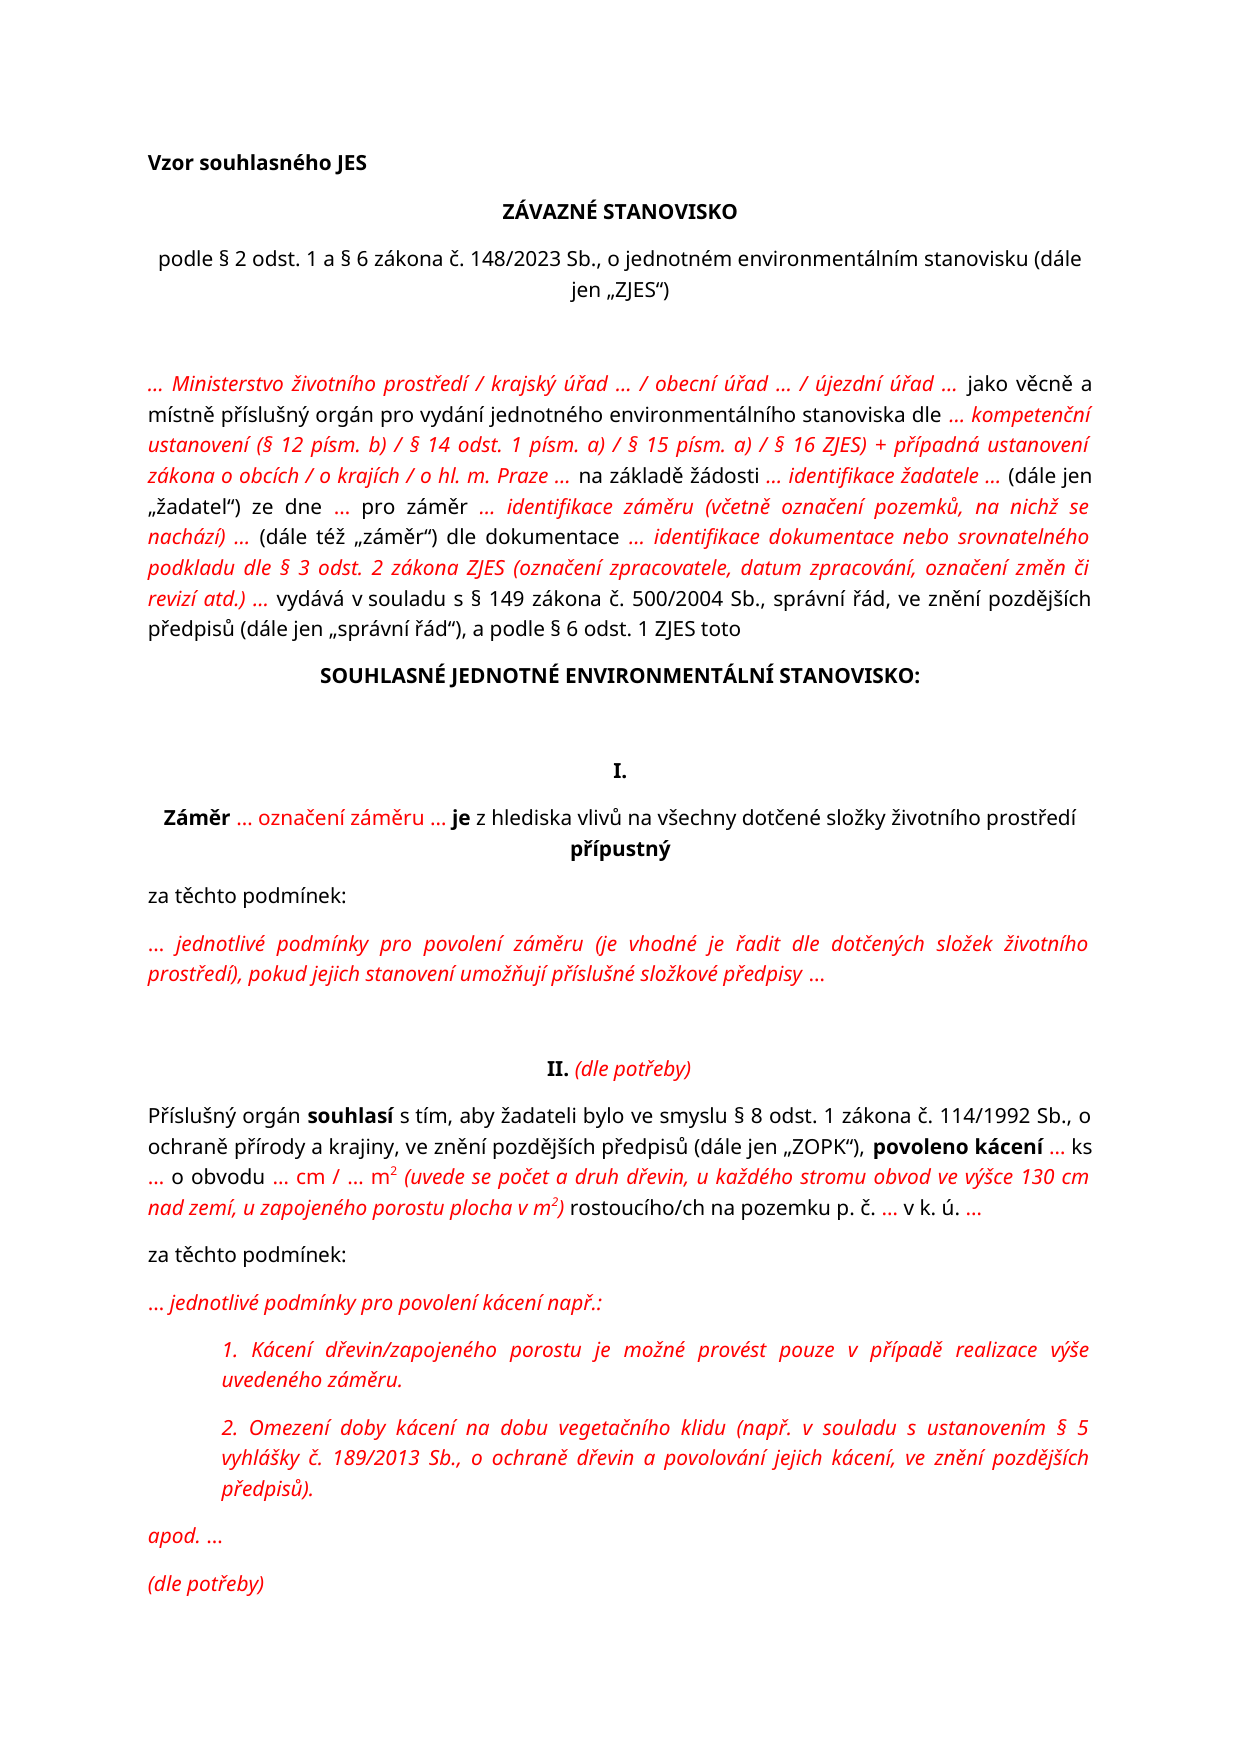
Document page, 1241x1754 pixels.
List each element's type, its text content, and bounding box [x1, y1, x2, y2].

text Příslušný orgán souhlasí s tím, aby žadateli bylo ve smyslu § 8 odst. 1 zákona č. 114/1992 Sb., o ochraně přírody a krajiny, ve znění pozdějších předpisů (dále jen „ZOPK“), povoleno kácení … ks … o obvodu … cm / … m2 (uvede se počet a druh dřevin, u každého stromu obvod ve výšce 130 cm nad zemí, u zapojeného porostu plocha v m2) rostoucího/ch na pozemku p. č. … v k. ú. … [148, 1101, 1093, 1222]
subtitle Vzor souhlasného JES [148, 148, 1093, 176]
text … Ministerstvo životního prostředí / krajský úřad … / obecní úřad … / újezdní úřad … jako věcně a místně příslušný orgán pro vydání jednotného environmentálního stanoviska dle … kompetenční ustanovení (§ 12 písm. b) / § 14 odst. 1 písm. a) / § 15 písm. a) / § 16 ZJES) + případná ustanovení zákona o obcích / o krajích / o hl. m. Praze … na základě žádosti … identifikace žadatele … (dále jen „žadatel“) ze dne … pro záměr … identifikace záměru (včetně označení pozemků, na nichž se nachází) … (dále též „záměr“) dle dokumentace … identifikace dokumentace nebo srovnatelného podkladu dle § 3 odst. 2 zákona ZJES (označení zpracovatele, datum zpracování, označení změn či revizí atd.) … vydává v souladu s § 149 zákona č. 500/2004 Sb., správní řád, ve znění pozdějších předpisů (dále jen „správní řád“), a podle § 6 odst. 1 ZJES toto [148, 369, 1093, 643]
text II. (dle potřeby) [148, 1054, 1093, 1082]
text Záměr … označení záměru … je z hlediska vlivů na všechny dotčené složky životního prostředí přípustný [148, 803, 1093, 863]
text za těchto podmínek: [148, 881, 1093, 910]
text za těchto podmínek: [148, 1240, 1093, 1269]
text … jednotlivé podmínky pro povolení kácení např.: [148, 1288, 1093, 1316]
text … jednotlivé podmínky pro povolení záměru (je vhodné je řadit dle dotčených složek životního prostředí), pokud jejich stanovení umožňují příslušné složkové předpisy … [148, 929, 1093, 988]
text 1. Kácení dřevin/zapojeného porostu je možné provést pouze v případě realizace výše uvedeného záměru. [221, 1335, 1093, 1394]
text I. [148, 756, 1093, 785]
text podle § 2 odst. 1 a § 6 zákona č. 148/2023 Sb., o jednotném environmentálním stanovisku (dále jen „ZJES“) [148, 244, 1093, 303]
text apod. … [148, 1521, 1093, 1550]
text ZÁVAZNÉ STANOVISKO [148, 197, 1093, 225]
text 2. Omezení doby kácení na dobu vegetačního klidu (např. v souladu s ustanovením § 5 vyhlášky č. 189/2013 Sb., o ochraně dřevin a povolování jejich kácení, ve znění pozdějších předpisů). [221, 1413, 1093, 1503]
text SOUHLASNÉ JEDNOTNÉ ENVIRONMENTÁLNÍ STANOVISKO: [148, 662, 1093, 690]
text (dle potřeby) [148, 1569, 1093, 1597]
